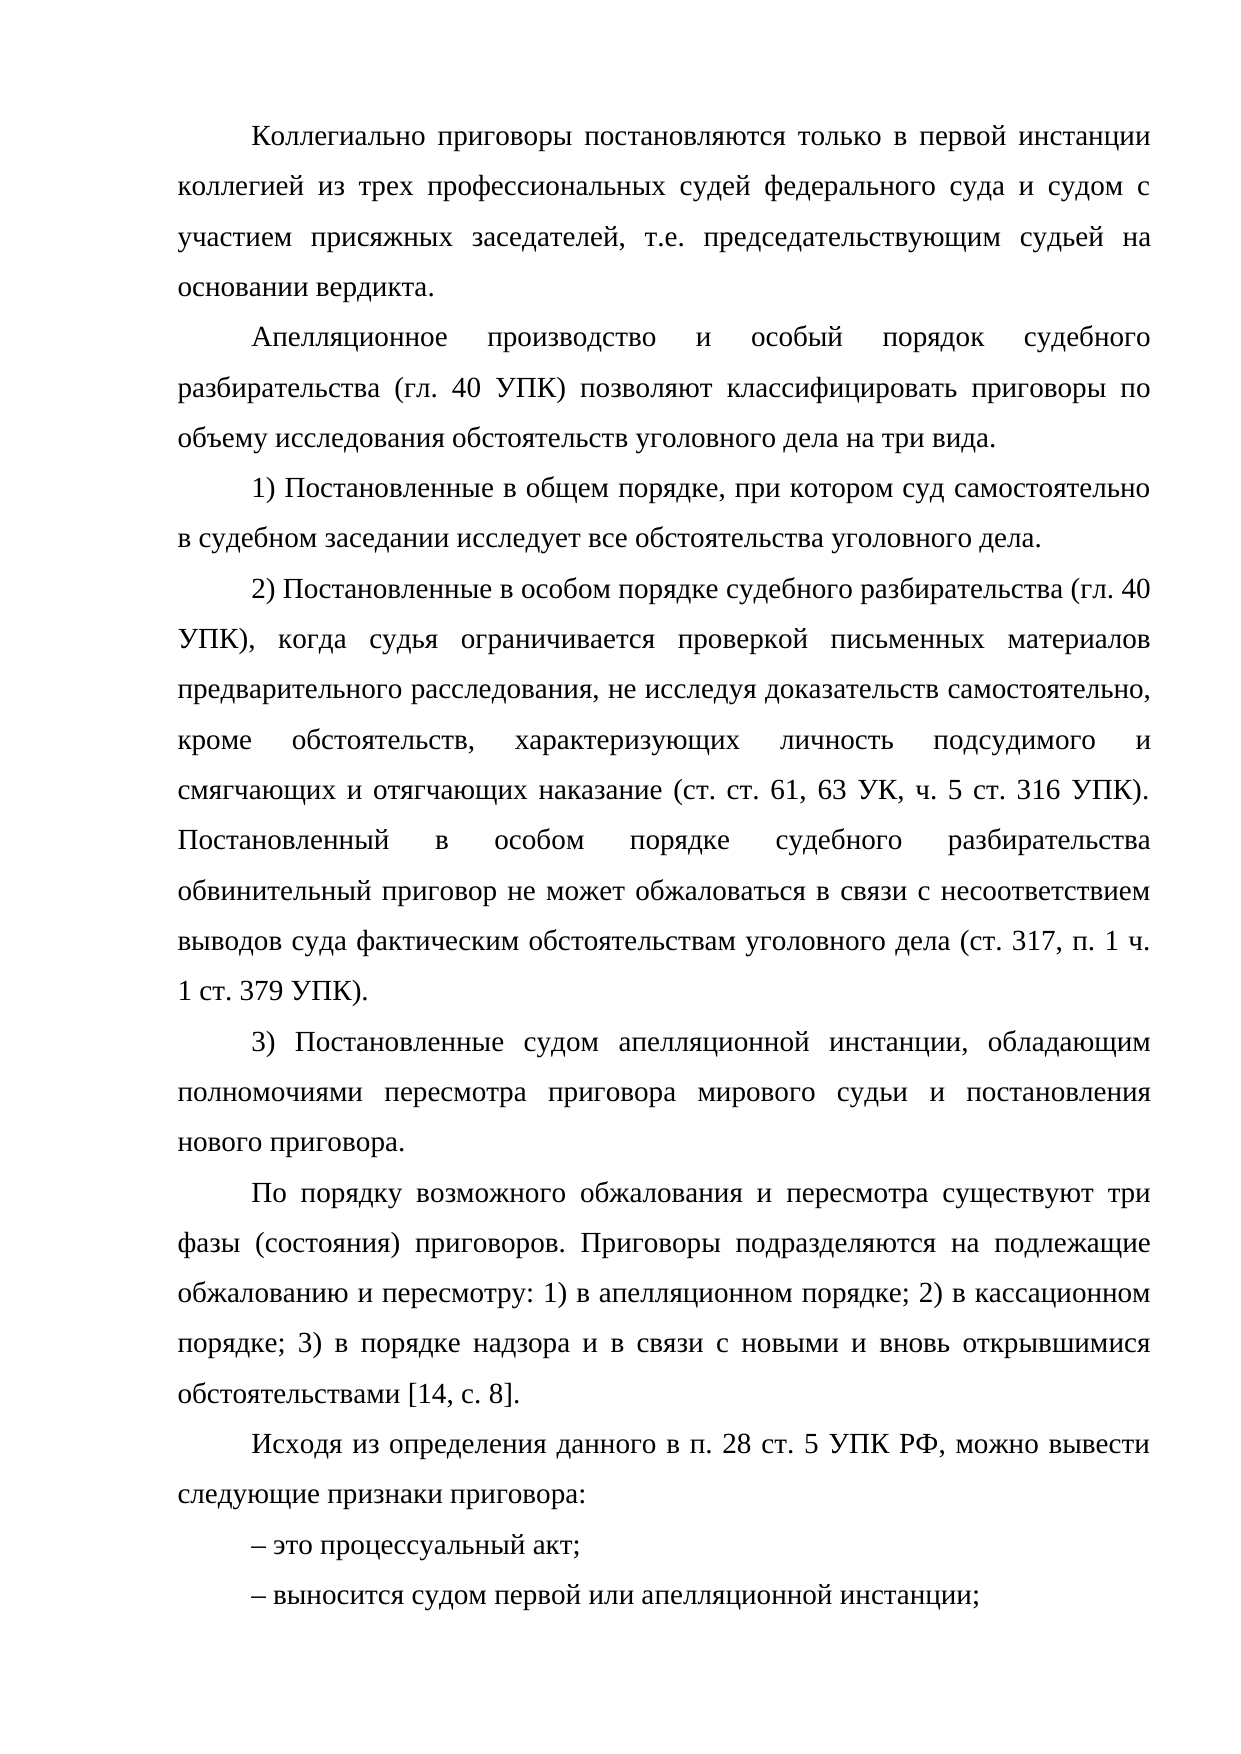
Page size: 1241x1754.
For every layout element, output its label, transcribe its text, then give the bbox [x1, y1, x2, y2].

text – выносится судом первой или апелляционной инстанции; [177, 1577, 1152, 1611]
text 3) Постановленные судом апелляционной инстанции, обладающим полномочиями пересмотра приговора мирового судьи и постановления нового приговора. [177, 1024, 1152, 1158]
text – это процессуальный акт; [177, 1527, 1152, 1560]
text 2) Постановленные в особом порядке судебного разбирательства (гл. 40 УПК), когда судья ограничивается проверкой письменных материалов предварительного расследования, не исследуя доказательств самостоятельно, кроме обстоятельств, характеризующих личность подсудимого и смягчающих и отягчающих наказание (ст. ст. 61, 63 УК, ч. 5 ст. 316 УПК). Постановленный в особом порядке судебного разбирательства обвинительный приговор не может обжаловаться в связи с несоответствием выводов суда фактическим обстоятельствам уголовного дела (ст. 317, п. 1 ч. 1 ст. 379 УПК). [177, 571, 1152, 1007]
text По порядку возможного обжалования и пересмотра существуют три фазы (состояния) приговоров. Приговоры подразделяются на подлежащие обжалованию и пересмотру: 1) в апелляционном порядке; 2) в кассационном порядке; 3) в порядке надзора и в связи с новыми и вновь открывшимися обстоятельствами [14, с. 8]. [177, 1175, 1152, 1409]
text Апелляционное производство и особый порядок судебного разбирательства (гл. 40 УПК) позволяют классифицировать приговоры по объему исследования обстоятельств уголовного дела на три вида. [177, 319, 1152, 453]
text Коллегиально приговоры постановляются только в первой инстанции коллегией из трех профессиональных судей федерального суда и судом с участием присяжных заседателей, т.е. председательствующим судьей на основании вердикта. [177, 118, 1152, 303]
text Исходя из определения данного в п. 28 ст. 5 УПК РФ, можно вывести следующие признаки приговора: [177, 1426, 1152, 1510]
text 1) Постановленные в общем порядке, при котором суд самостоятельно в судебном заседании исследует все обстоятельства уголовного дела. [177, 470, 1152, 554]
